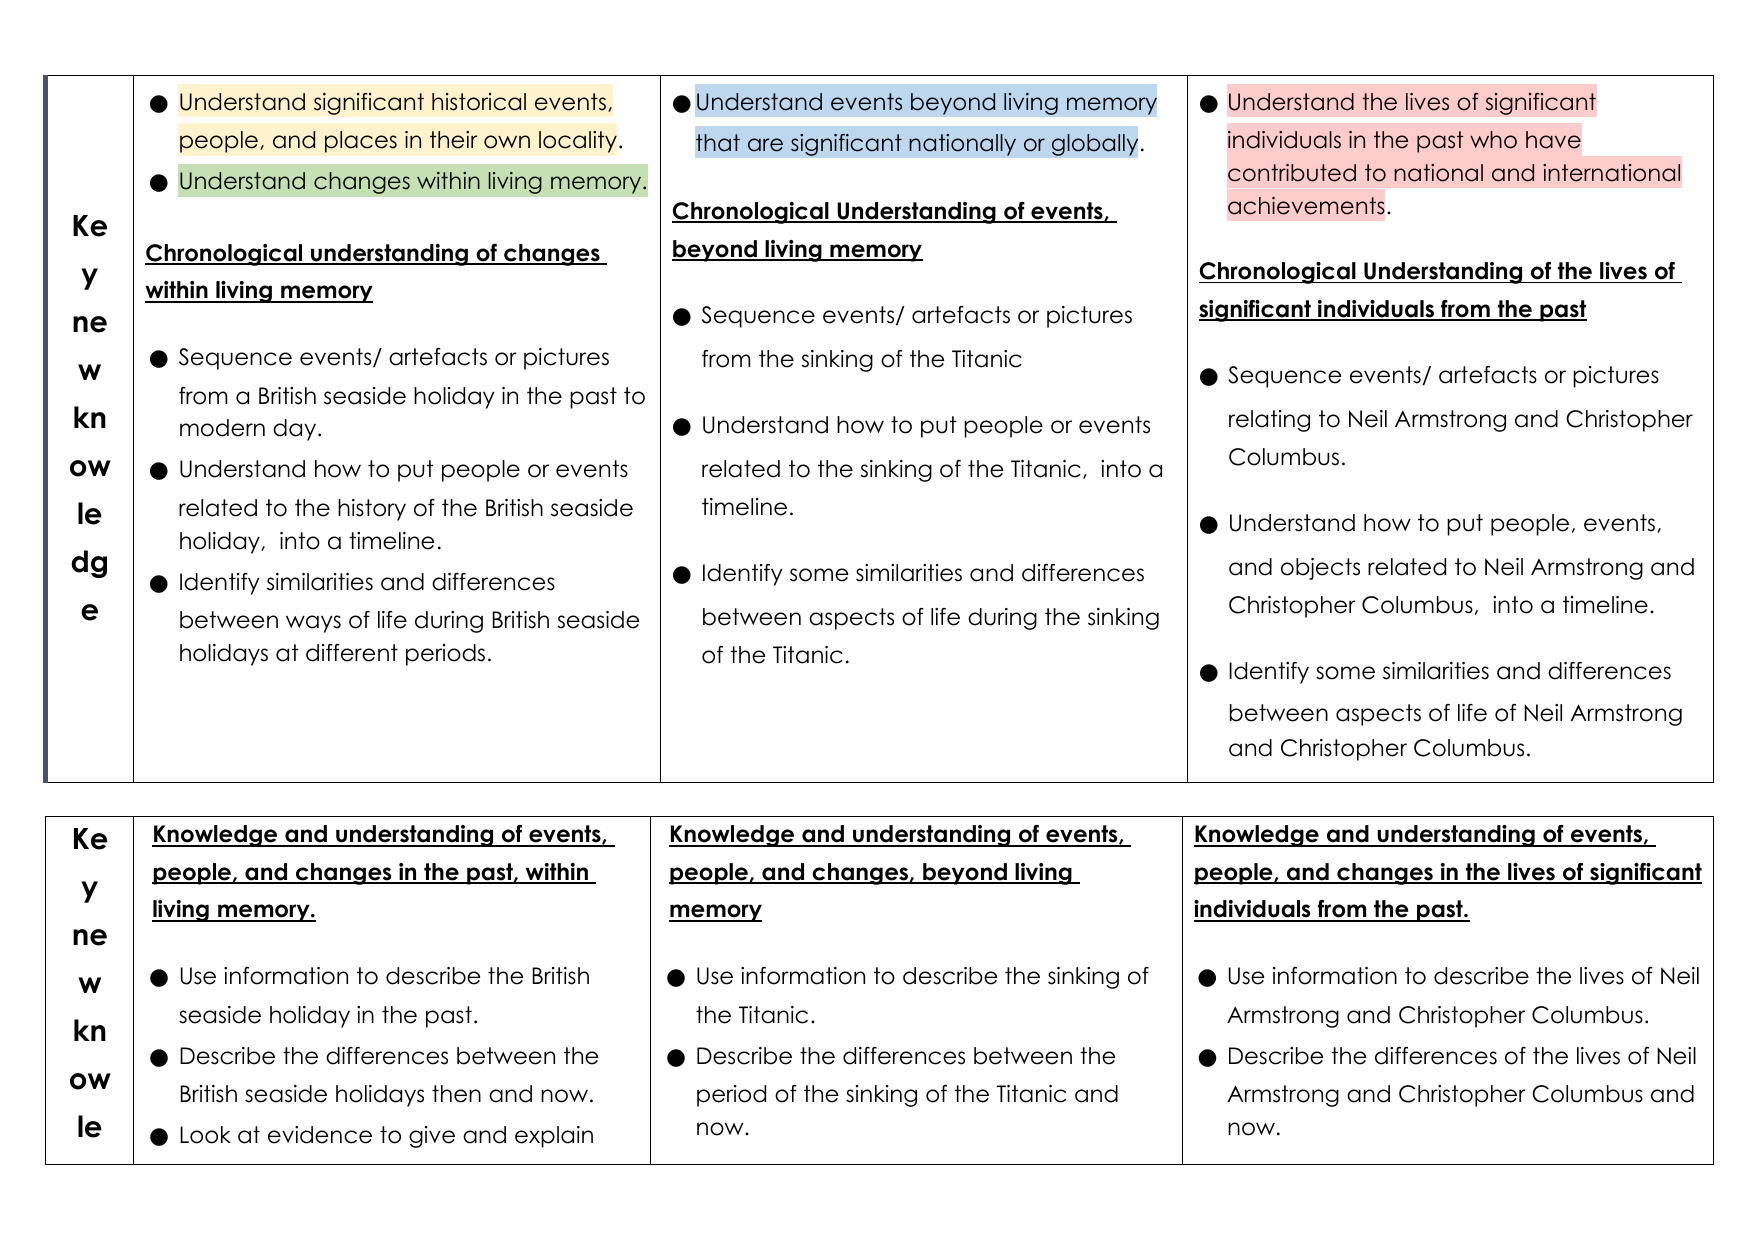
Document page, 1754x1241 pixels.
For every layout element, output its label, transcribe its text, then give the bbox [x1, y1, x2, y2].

table_cell Key new knowledge [48, 76, 133, 782]
table_cell Understand the lives of significant individuals in the past who have contributed to national and international achievements. Chronological Understanding of the lives of significant individuals from the past Sequence events/ artefacts or pictures relating to Neil Armstrong and Christopher Columbus. Understand how to put people, events, and objects related to Neil Armstrong and Christopher Columbus, into a timeline. Identify some similarities and differences between aspects of life of Neil Armstrong and Christopher Columbus. [1188, 76, 1713, 782]
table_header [1183, 817, 1713, 1164]
table_header Key new knowledge [46, 817, 133, 1164]
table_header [134, 817, 650, 1164]
table_cell Understand significant historical events, people, and places in their own locality. Understand changes within living memory. Chronological understanding of changes within living memory Sequence events/ artefacts or pictures from a British seaside holiday in the past to modern day. Understand how to put people or events related to the history of the British seaside holiday, into a timeline. Identify similarities and differences between ways of life during British seaside holidays at different periods. [134, 76, 660, 782]
table_cell Understand events beyond living memory that are significant nationally or globally. Chronological Understanding of events, beyond living memory Sequence events/ artefacts or pictures from the sinking of the Titanic Understand how to put people or events related to the sinking of the Titanic, into a timeline. Identify some similarities and differences between aspects of life during the sinking of the Titanic. [661, 76, 1187, 782]
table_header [651, 817, 1182, 1164]
